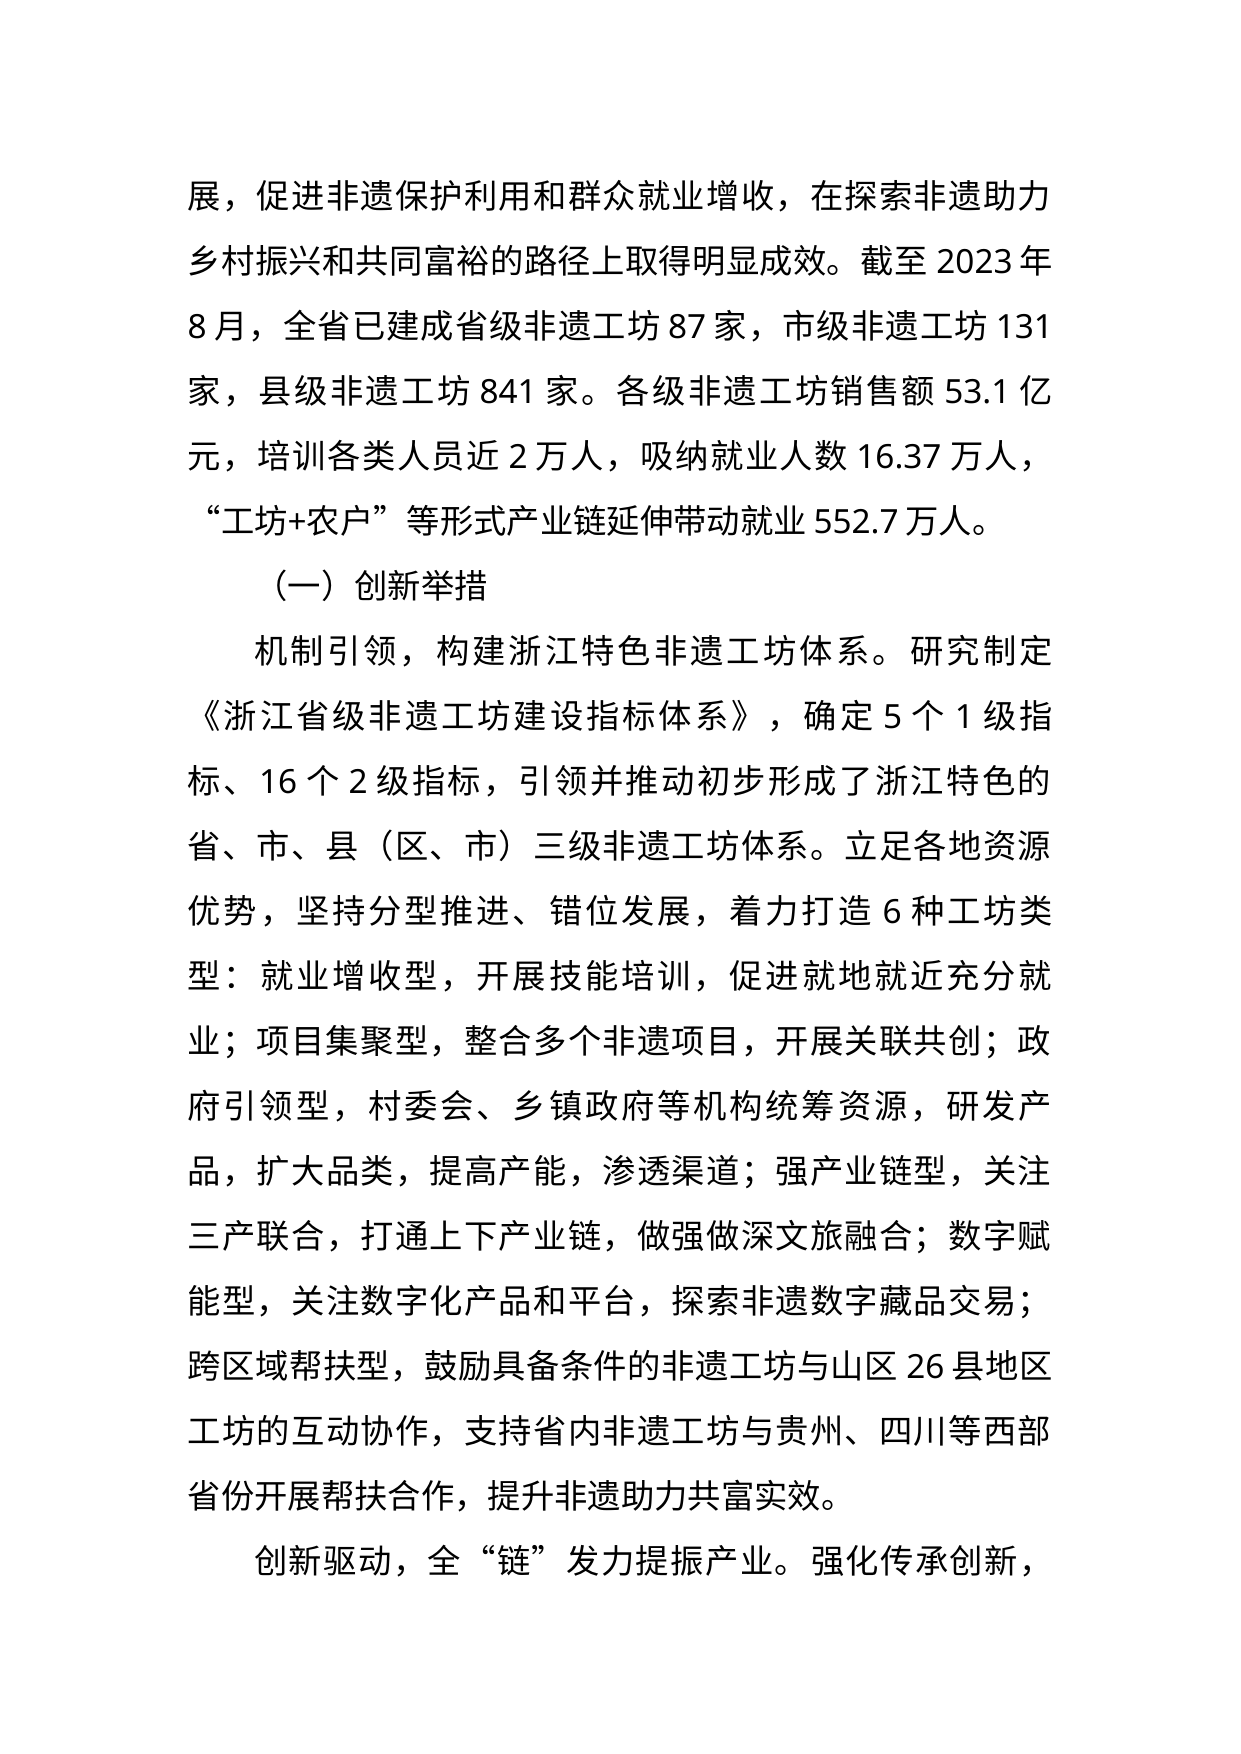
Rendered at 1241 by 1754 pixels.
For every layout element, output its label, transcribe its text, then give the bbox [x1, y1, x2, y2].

list 创新举措 [187, 552, 1053, 617]
list 机制引领，构建浙江特色非遗工坊体系。研究制定《浙江省级非遗工坊建设指标体系》，确定5个1级指标、16个2级指标，引领并推动初步形成了浙江特色的省、市、县（区、市）三级非遗工坊体系。立足各地资源优势，坚持分型推进、错位发展，着力打造6种工坊类型：就业增收型，开展技能培训，促进就地就近充分就业；项目集聚型，整合多个非遗项目，开展关联共创；政府引领型，村委会、乡镇政府等机构统筹资源，研发产品，扩大品类，提高产能，渗透渠道；强产业链型，关注三产联合，打通上下产业链，做强做深文旅融合；数字赋能型，关注数字化产品和平台，探索非遗数字藏品交易；跨区域帮扶型，鼓励具备条件的非遗工坊与山区26县地区工坊的互动协作，支持省内非遗工坊与贵州、四川等西部省份开展帮扶合作，提升非遗助力共富实效。 [187, 617, 1053, 1527]
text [187, 162, 1053, 552]
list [187, 1527, 1053, 1592]
